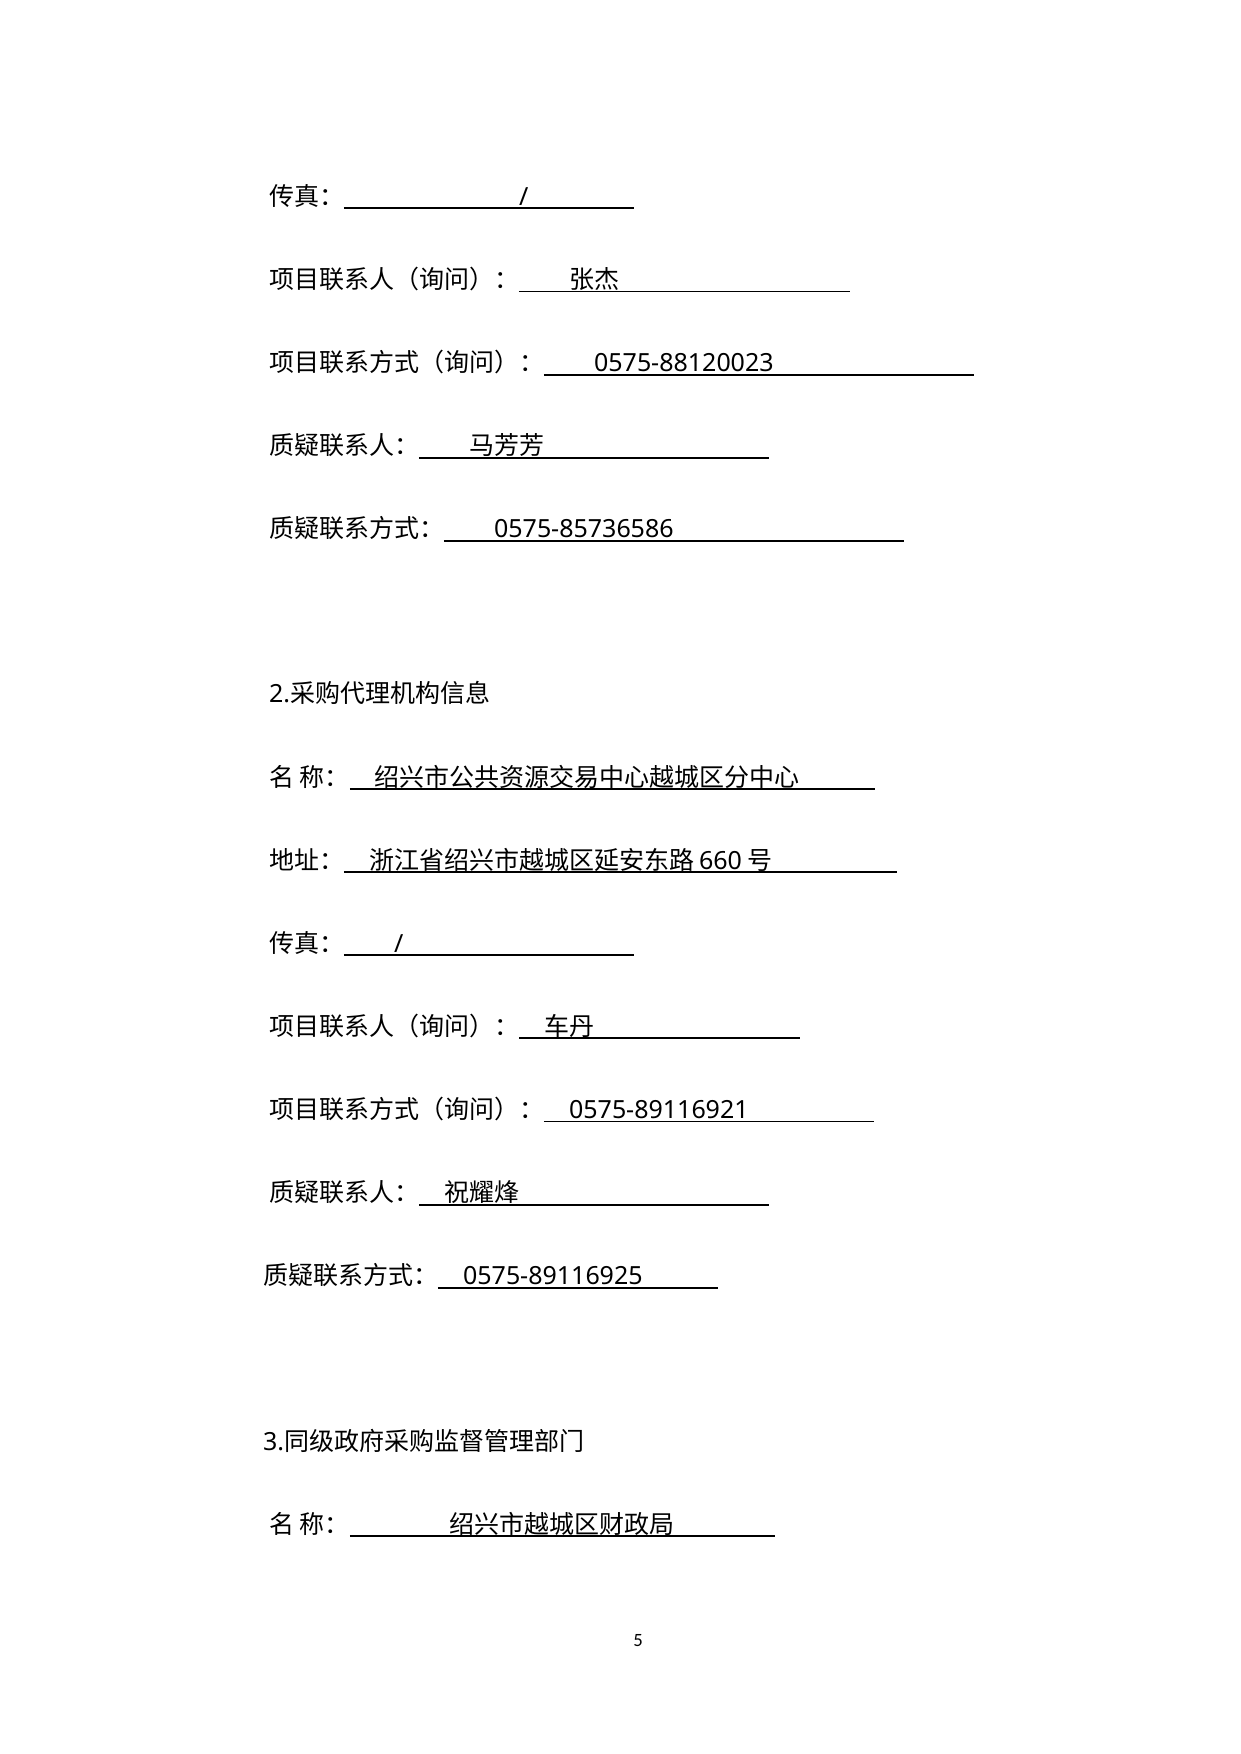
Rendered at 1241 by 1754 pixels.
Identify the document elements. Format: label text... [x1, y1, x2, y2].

text 3.同级政府采购监督管理部门 [188, 1407, 1088, 1472]
text 项目联系方式（询问）： 0575-88120023 [269, 328, 1088, 393]
text 地址： 浙江省绍兴市越城区延安东路660号 [269, 826, 1088, 891]
text 项目联系人（询问）： 张杰 [269, 245, 1088, 310]
text 传真： / [269, 909, 1088, 974]
text 名 称： 绍兴市越城区财政局 [269, 1490, 1088, 1555]
text 质疑联系人： 马芳芳 [269, 411, 1088, 476]
text 质疑联系人： 祝耀烽 [269, 1158, 1088, 1223]
text 质疑联系方式： 0575-89116925 [188, 1241, 1088, 1306]
text 传真： / [269, 162, 1088, 227]
text 项目联系方式（询问）： 0575-89116921 [269, 1075, 1088, 1140]
text 项目联系人（询问）： 车丹 [269, 992, 1088, 1057]
text 质疑联系方式： 0575-85736586 [269, 494, 1088, 559]
text 2.采购代理机构信息 [269, 659, 1088, 724]
text 名 称： 绍兴市公共资源交易中心越城区分中心 [269, 743, 1088, 808]
